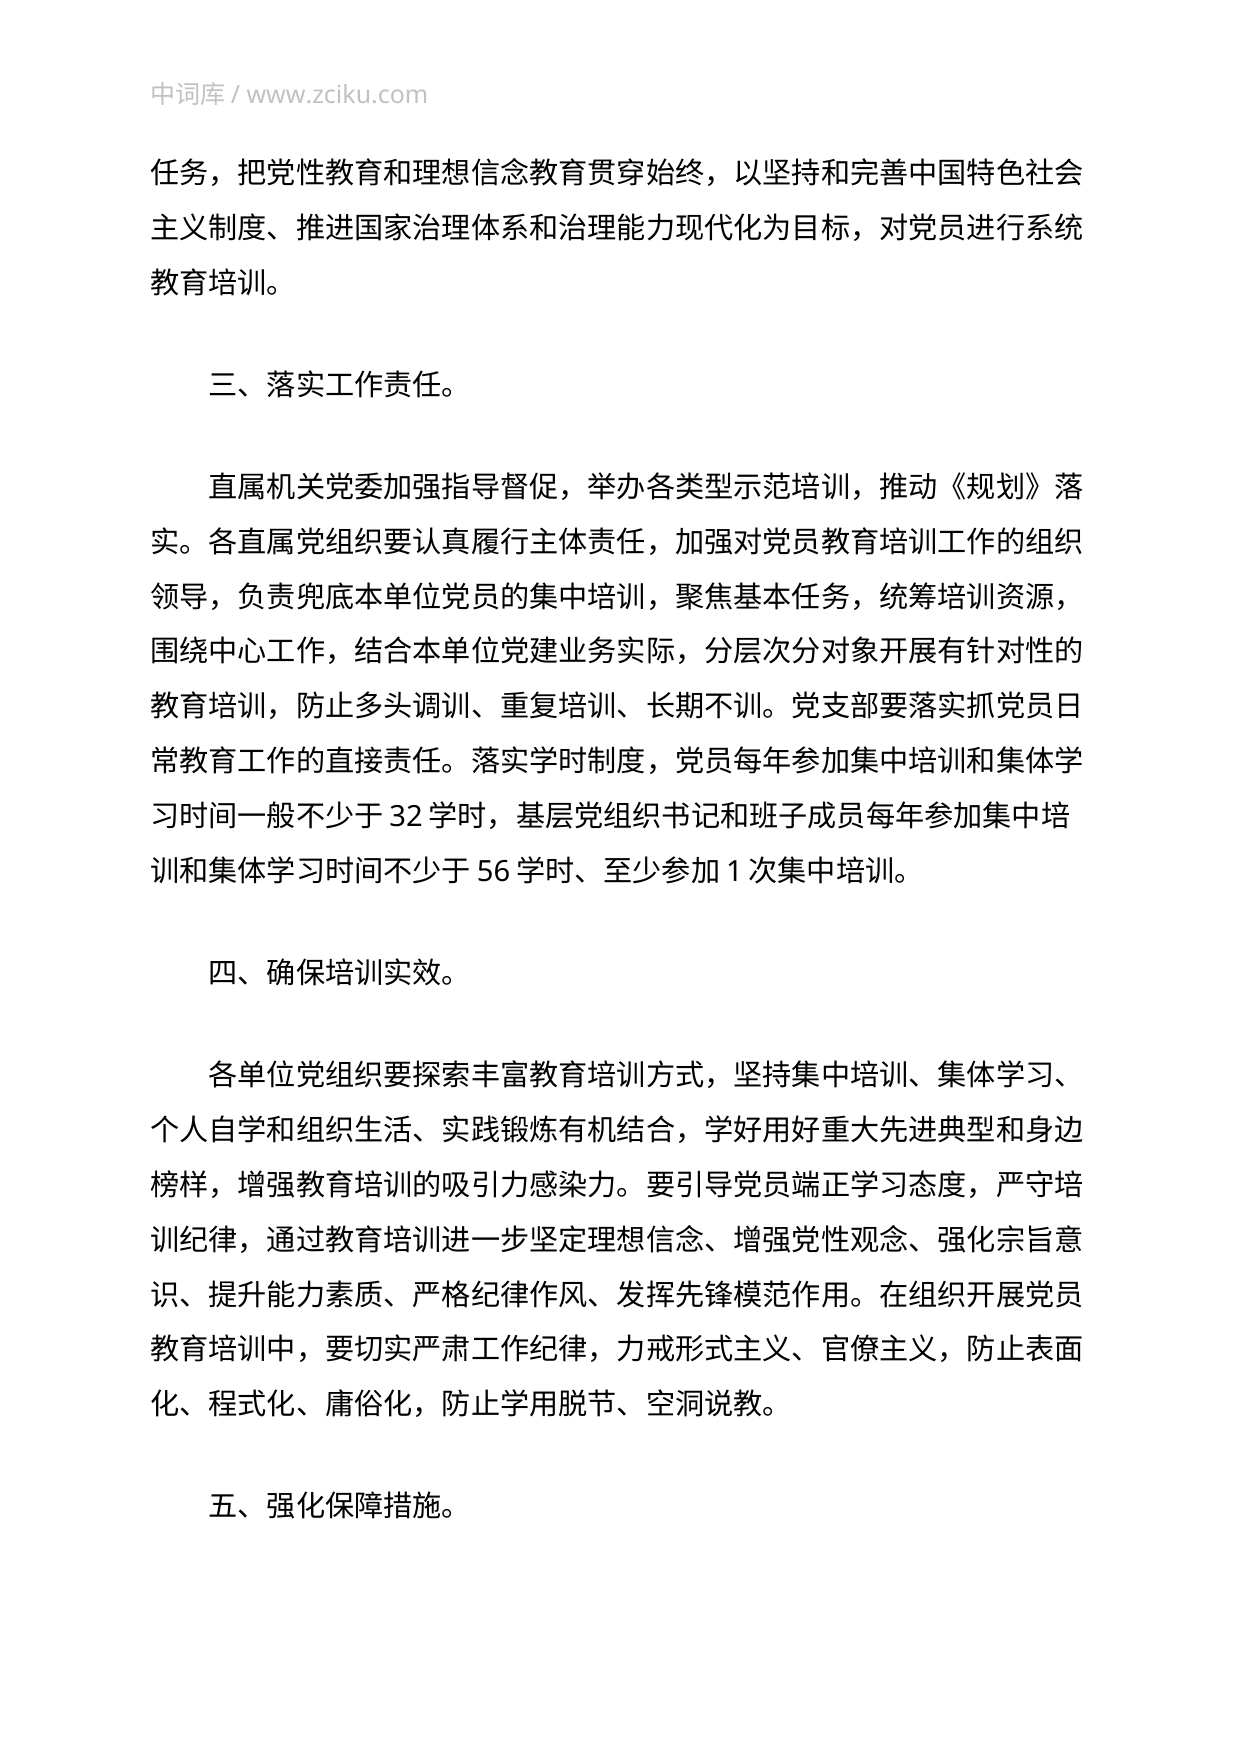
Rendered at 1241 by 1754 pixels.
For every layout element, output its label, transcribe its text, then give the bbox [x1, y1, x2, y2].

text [150, 150, 1090, 302]
text 直属机关党委加强指导督促，举办各类型示范培训，推动《规划》落实。各直属党组织要认真履行主体责任，加强对党员教育培训工作的组织领导，负责兜底本单位党员的集中培训，聚焦基本任务，统筹培训资源，围绕中心工作，结合本单位党建业务实际，分层次分对象开展有针对性的教育培训，防止多头调训、重复培训、长期不训。党支部要落实抓党员日常教育工作的直接责任。落实学时制度，党员每年参加集中培训和集体学习时间一般不少于32学时，基层党组织书记和班子成员每年参加集中培训和集体学习时间不少于56学时、至少参加1次集中培训。 [150, 463, 1090, 890]
text 四、确保培训实效。 [150, 950, 1090, 992]
text 五、强化保障措施。 [150, 1483, 1090, 1525]
text 各单位党组织要探索丰富教育培训方式，坚持集中培训、集体学习、个人自学和组织生活、实践锻炼有机结合，学好用好重大先进典型和身边榜样，增强教育培训的吸引力感染力。要引导党员端正学习态度，严守培训纪律，通过教育培训进一步坚定理想信念、增强党性观念、强化宗旨意识、提升能力素质、严格纪律作风、发挥先锋模范作用。在组织开展党员教育培训中，要切实严肃工作纪律，力戒形式主义、官僚主义，防止表面化、程式化、庸俗化，防止学用脱节、空洞说教。 [150, 1051, 1090, 1423]
text 三、落实工作责任。 [150, 362, 1090, 404]
